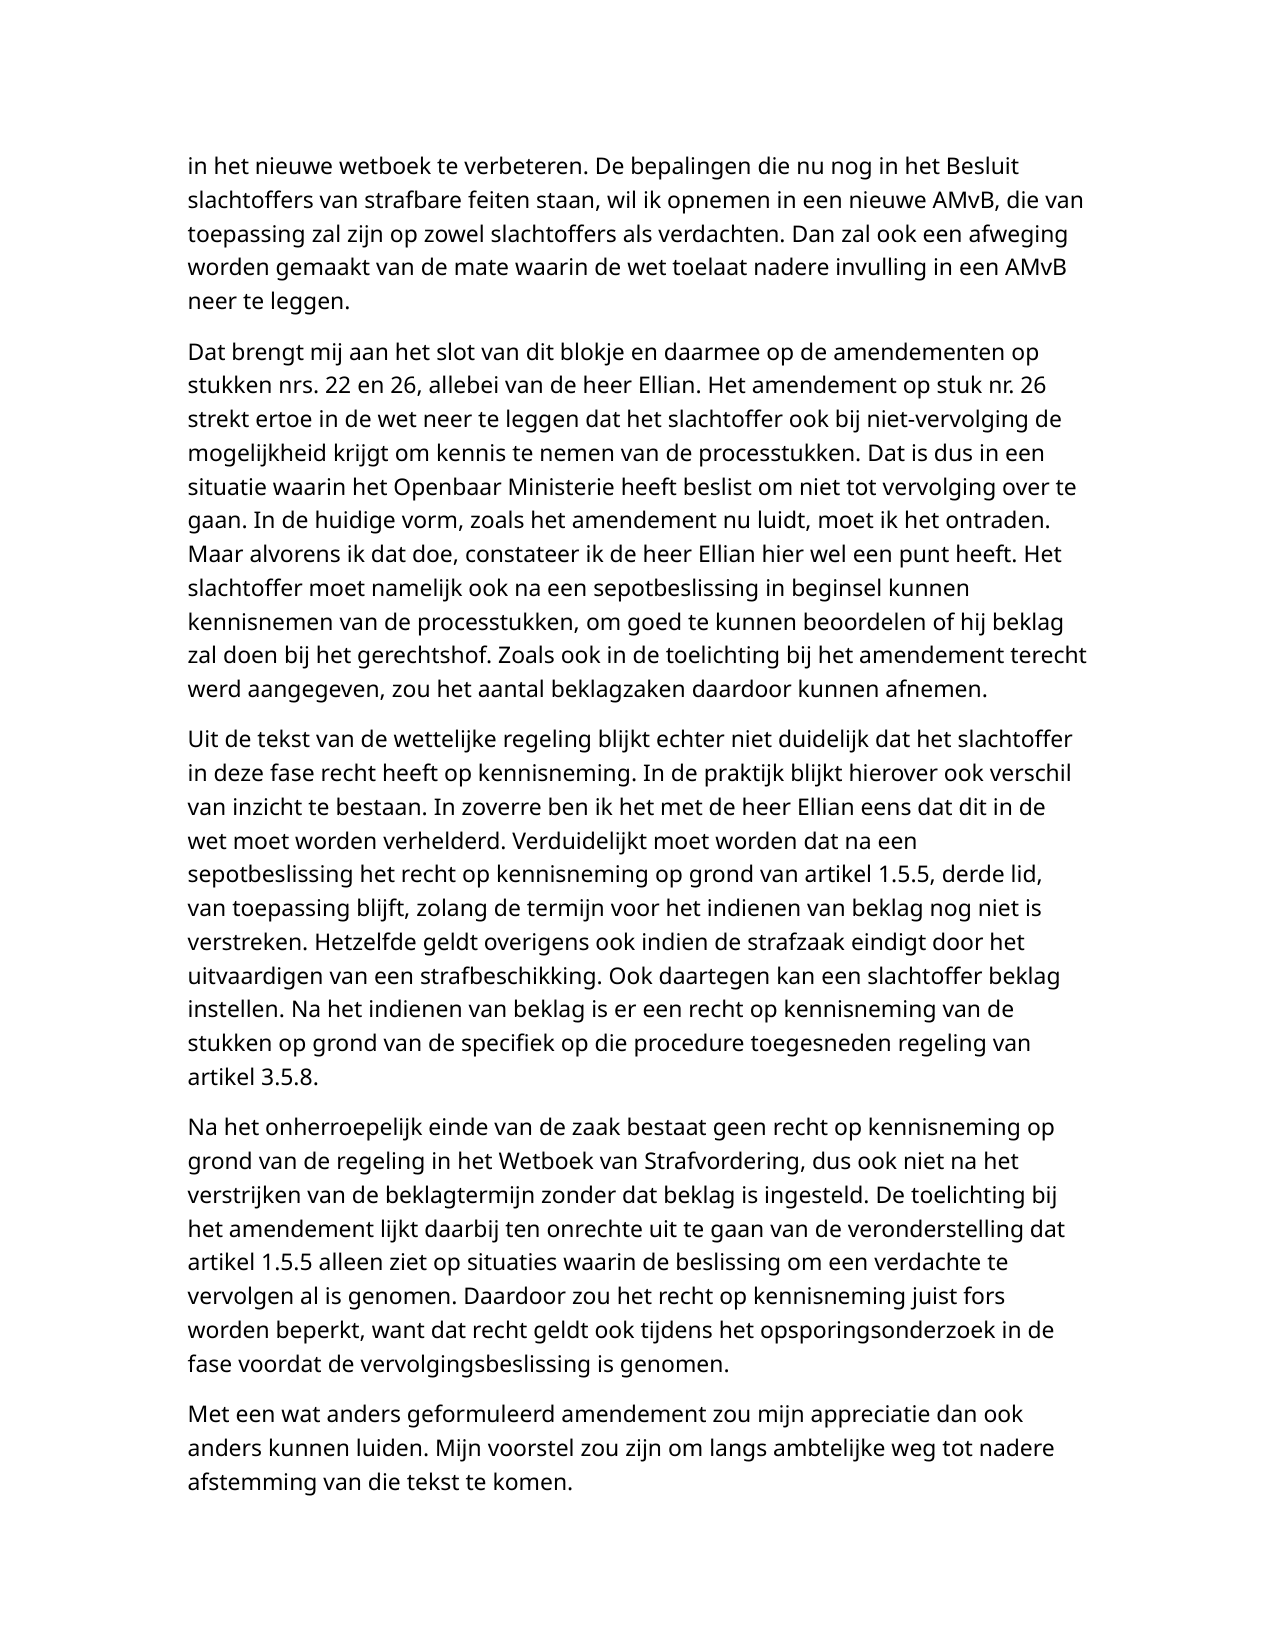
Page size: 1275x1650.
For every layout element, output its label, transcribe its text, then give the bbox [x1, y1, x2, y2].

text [187, 150, 1087, 316]
text Met een wat anders geformuleerd amendement zou mijn appreciatie dan ook anders kunnen luiden. Mijn voorstel zou zijn om langs ambtelijke weg tot nadere afstemming van die tekst te komen. [187, 1398, 1087, 1497]
text Dat brengt mij aan het slot van dit blokje en daarmee op de amendementen op stukken nrs. 22 en 26, allebei van de heer Ellian. Het amendement op stuk nr. 26 strekt ertoe in de wet neer te leggen dat het slachtoffer ook bij niet-vervolging de mogelijkheid krijgt om kennis te nemen van de processtukken. Dat is dus in een situatie waarin het Openbaar Ministerie heeft beslist om niet tot vervolging over te gaan. In de huidige vorm, zoals het amendement nu luidt, moet ik het ontraden. Maar alvorens ik dat doe, constateer ik de heer Ellian hier wel een punt heeft. Het slachtoffer moet namelijk ook na een sepotbeslissing in beginsel kunnen kennisnemen van de processtukken, om goed te kunnen beoordelen of hij beklag zal doen bij het gerechtshof. Zoals ook in de toelichting bij het amendement terecht werd aangegeven, zou het aantal beklagzaken daardoor kunnen afnemen. [187, 335, 1087, 704]
text Na het onherroepelijk einde van de zaak bestaat geen recht op kennisneming op grond van de regeling in het Wetboek van Strafvordering, dus ook niet na het verstrijken van de beklagtermijn zonder dat beklag is ingesteld. De toelichting bij het amendement lijkt daarbij ten onrechte uit te gaan van de veronderstelling dat artikel 1.5.5 alleen ziet op situaties waarin de beslissing om een verdachte te vervolgen al is genomen. Daardoor zou het recht op kennisneming juist fors worden beperkt, want dat recht geldt ook tijdens het opsporingsonderzoek in de fase voordat de vervolgingsbeslissing is genomen. [187, 1111, 1087, 1379]
text Uit de tekst van de wettelijke regeling blijkt echter niet duidelijk dat het slachtoffer in deze fase recht heeft op kennisneming. In de praktijk blijkt hierover ook verschil van inzicht te bestaan. In zoverre ben ik het met de heer Ellian eens dat dit in de wet moet worden verhelderd. Verduidelijkt moet worden dat na een sepotbeslissing het recht op kennisneming op grond van artikel 1.5.5, derde lid, van toepassing blijft, zolang de termijn voor het indienen van beklag nog niet is verstreken. Hetzelfde geldt overigens ook indien de strafzaak eindigt door het uitvaardigen van een strafbeschikking. Ook daartegen kan een slachtoffer beklag instellen. Na het indienen van beklag is er een recht op kennisneming van de stukken op grond van de specifiek op die procedure toegesneden regeling van artikel 3.5.8. [187, 723, 1087, 1092]
